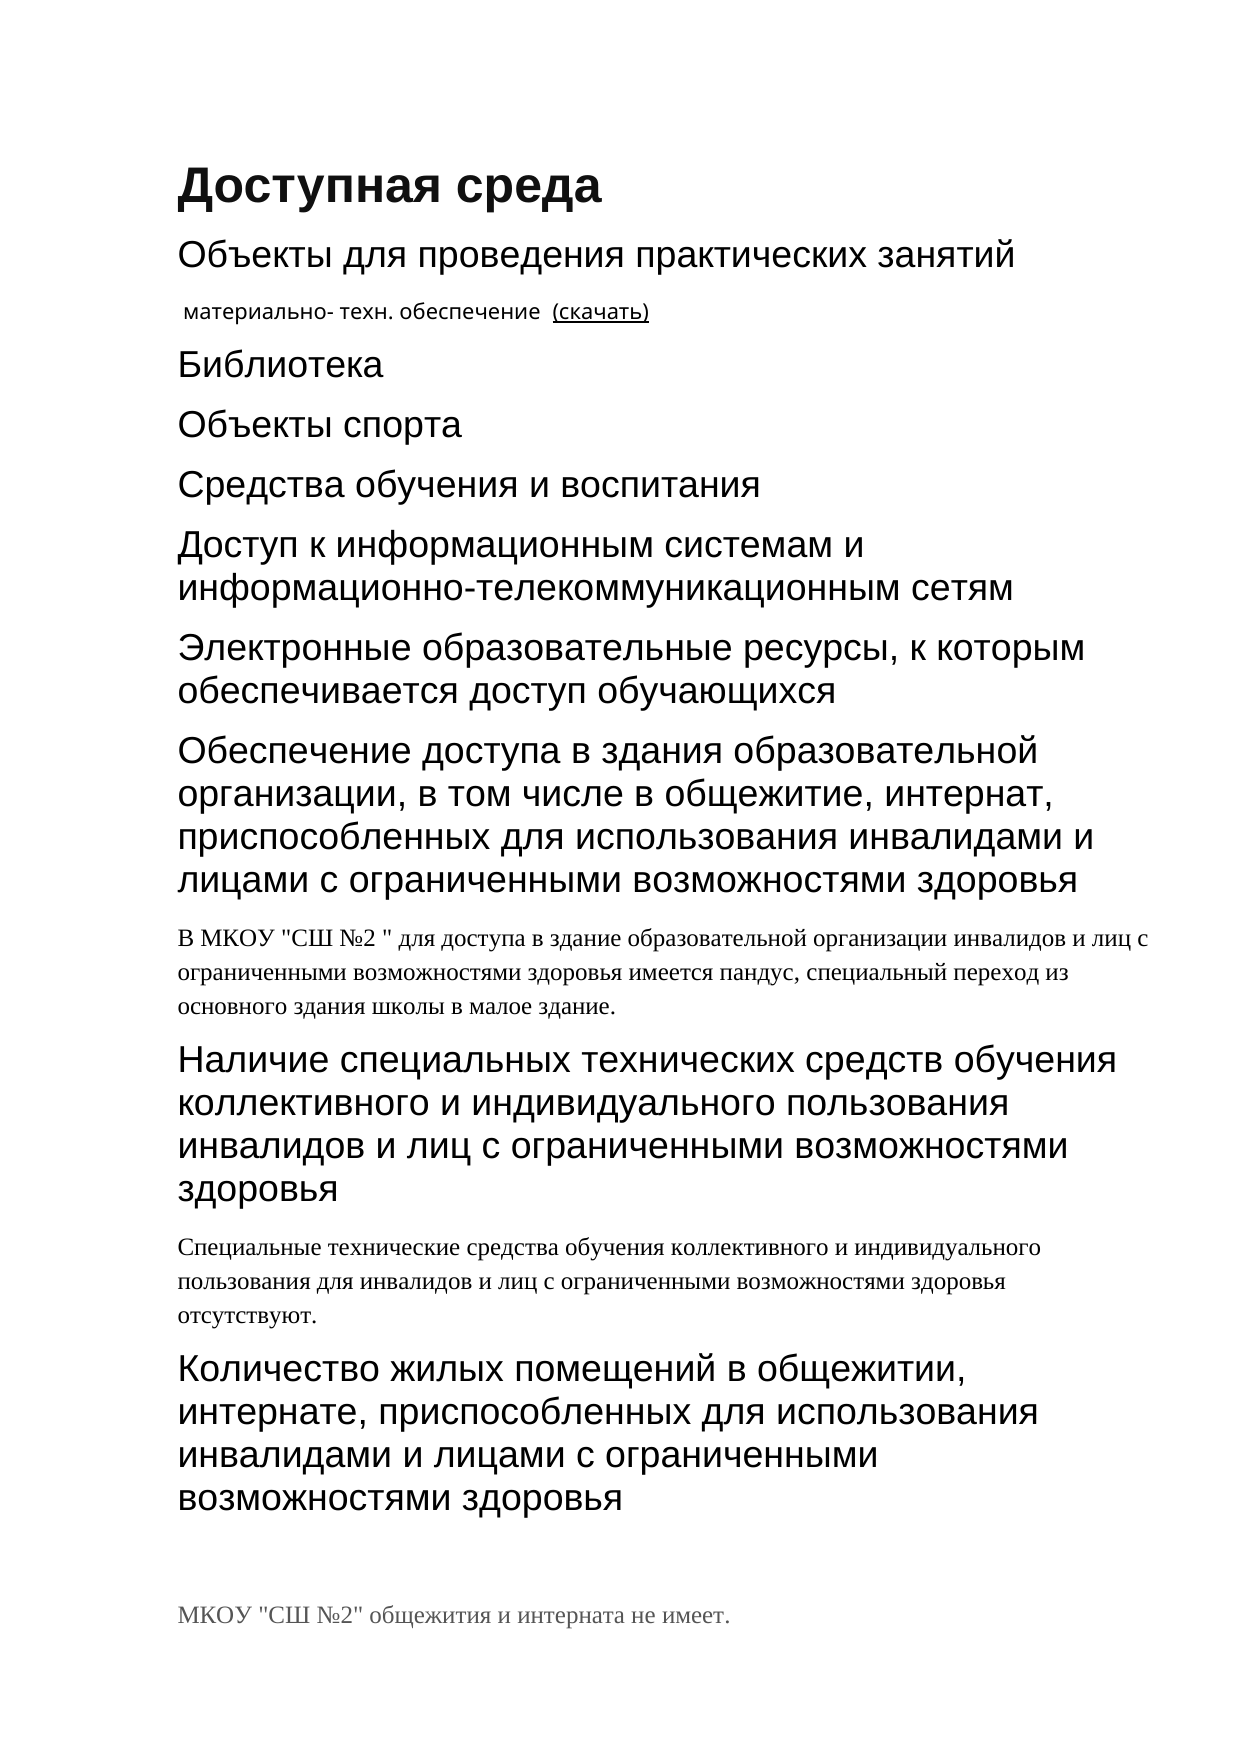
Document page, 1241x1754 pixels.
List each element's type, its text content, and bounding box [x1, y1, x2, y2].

text Средства обучения и воспитания [177, 462, 1152, 505]
text Обеспечение доступа в здания образовательной организации, в том числе в общежитие, интернат, приспособленных для использования инвалидами и лицами с ограниченными возможностями здоровья [177, 728, 1152, 900]
text материально- техн. обеспечение (скачать) [177, 292, 1152, 326]
text Электронные образовательные ресурсы, к которым обеспечивается доступ обучающихся [177, 625, 1152, 711]
text Объекты для проведения практических занятий [177, 232, 1152, 275]
text Количество жилых помещений в общежитии, интернате, приспособленных для использования инвалидами и лицами с ограниченными возможностями здоровья [177, 1346, 1152, 1518]
text В МКОУ "СШ №2 " для доступа в здание образовательной организации инвалидов и лиц с ограниченными возможностями здоровья имеется пандус, специальный переход из основного здания школы в малое здание. [177, 917, 1152, 1020]
text Библиотека [177, 343, 1152, 386]
text Объекты спорта [177, 402, 1152, 446]
text Доступ к информационным системам и информационно-телекоммуникационным сетям [177, 522, 1152, 608]
text Доступная среда [177, 156, 1152, 213]
text МКОУ "СШ №2" общежития и интерната не имеет. [177, 1595, 1152, 1629]
text Наличие специальных технических средств обучения коллективного и индивидуального пользования инвалидов и лиц с ограниченными возможностями здоровья [177, 1037, 1152, 1209]
text Специальные технические средства обучения коллективного и индивидуального пользования для инвалидов и лиц с ограниченными возможностями здоровья отсутствуют. [177, 1226, 1152, 1329]
